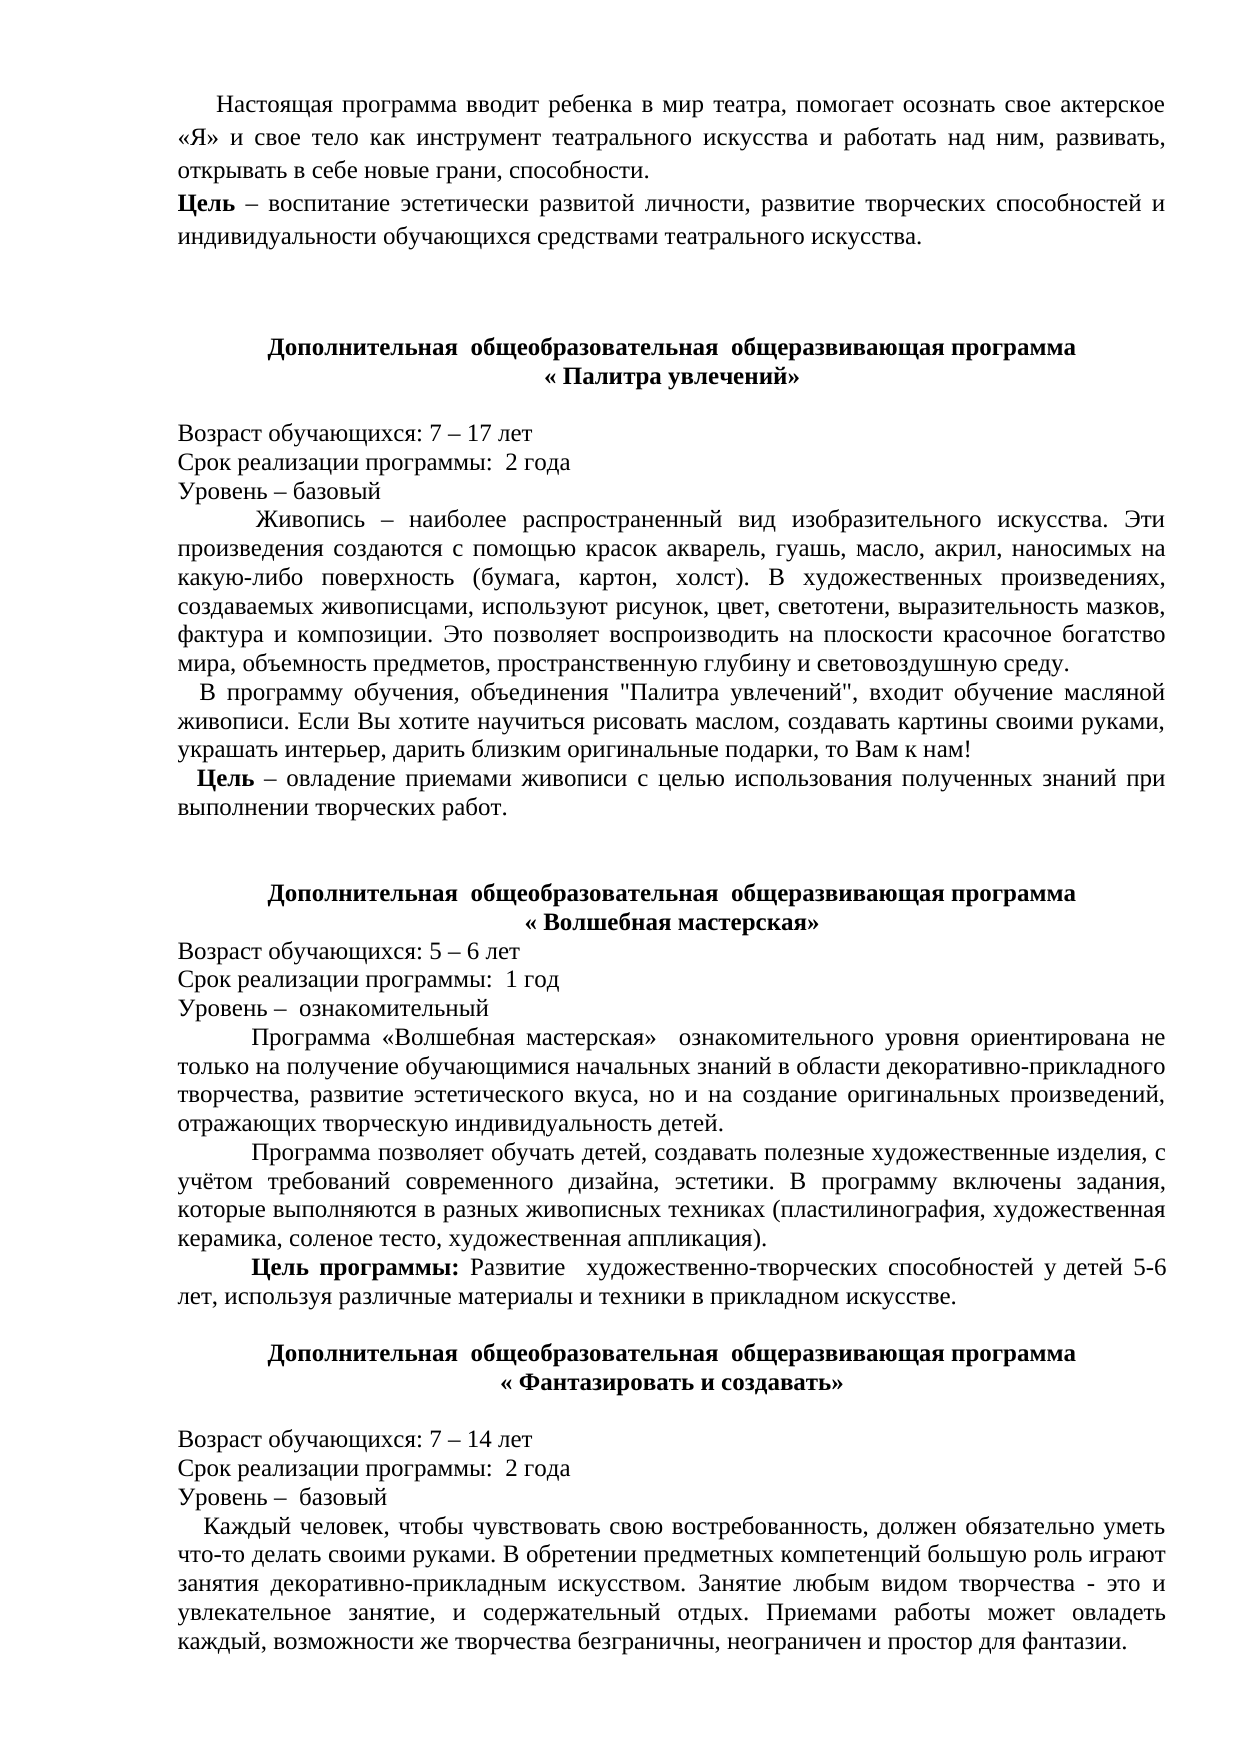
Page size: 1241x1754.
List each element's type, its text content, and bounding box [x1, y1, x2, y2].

text Дополнительная общеобразовательная общеразвивающая программа [177, 1338, 1167, 1367]
text Возраст обучающихся: 7 – 14 лет [177, 1424, 1167, 1453]
text Дополнительная общеобразовательная общеразвивающая программа [177, 332, 1167, 361]
text « Волшебная мастерская» [177, 907, 1167, 936]
text Настоящая программа вводит ребенка в мир театра, помогает осознать свое актерское «Я» и свое тело как инструмент театрального искусства и работать над ним, развивать, открывать в себе новые грани, способности. [177, 89, 1167, 183]
text Уровень – ознакомительный [177, 993, 1167, 1022]
text Живопись – наиболее распространенный вид изобразительного искусства. Эти произведения создаются с помощью красок акварель, гуашь, масло, акрил, наносимых на какую-либо поверхность (бумага, картон, холст). В художественных произведениях, создаваемых живописцами, используют рисунок, цвет, светотени, выразительность мазков, фактура и композиции. Это позволяет воспроизводить на плоскости красочное богатство мира, объемность предметов, пространственную глубину и световоздушную среду. [177, 504, 1167, 677]
text Возраст обучающихся: 5 – 6 лет [177, 936, 1167, 964]
text « Палитра увлечений» [177, 361, 1167, 389]
text Срок реализации программы: 2 года [177, 1453, 1167, 1482]
text Дополнительная общеобразовательная общеразвивающая программа [177, 878, 1167, 907]
text Каждый человек, чтобы чувствовать свою востребованность, должен обязательно уметь что-то делать своими руками. В обретении предметных компетенций большую роль играют занятия декоративно-прикладным искусством. Занятие любым видом творчества - это и увлекательное занятие, и содержательный отдых. Приемами работы может овладеть каждый, возможности же творчества безграничны, неограничен и простор для фантазии. [177, 1511, 1167, 1654]
text Цель программы: Развитие художественно-творческих способностей у детей 5-6 лет, используя различные материалы и техники в прикладном искусстве. [177, 1252, 1167, 1309]
text Уровень – базовый [177, 476, 1167, 504]
text Возраст обучающихся: 7 – 17 лет [177, 418, 1167, 447]
text Цель – воспитание эстетически развитой личности, развитие творческих способностей и индивидуальности обучающихся средствами театрального искусства. [177, 188, 1167, 249]
text В программу обучения, объединения "Палитра увлечений", входит обучение масляной живописи. Если Вы хотите научиться рисовать маслом, создавать картины своими руками, украшать интерьер, дарить близким оригинальные подарки, то Вам к нам! [177, 734, 1167, 763]
text Программа «Волшебная мастерская» ознакомительного уровня ориентирована не только на получение обучающимися начальных знаний в области декоративно-прикладного творчества, развитие эстетического вкуса, но и на создание оригинальных произведений, отражающих творческую индивидуальность детей. [177, 1022, 1167, 1137]
text Уровень – базовый [177, 1482, 1167, 1511]
text « Фантазировать и создавать» [177, 1367, 1167, 1396]
text Срок реализации программы: 1 год [177, 964, 1167, 993]
text Программа позволяет обучать детей, создавать полезные художественные изделия, с учётом требований современного дизайна, эстетики. В программу включены задания, которые выполняются в разных живописных техниках (пластилинография, художественная керамика, соленое тесто, художественная аппликация). [177, 1137, 1167, 1252]
text Срок реализации программы: 2 года [177, 447, 1167, 476]
text Цель – овладение приемами живописи с целью использования полученных знаний при выполнении творческих работ. [177, 763, 1167, 821]
